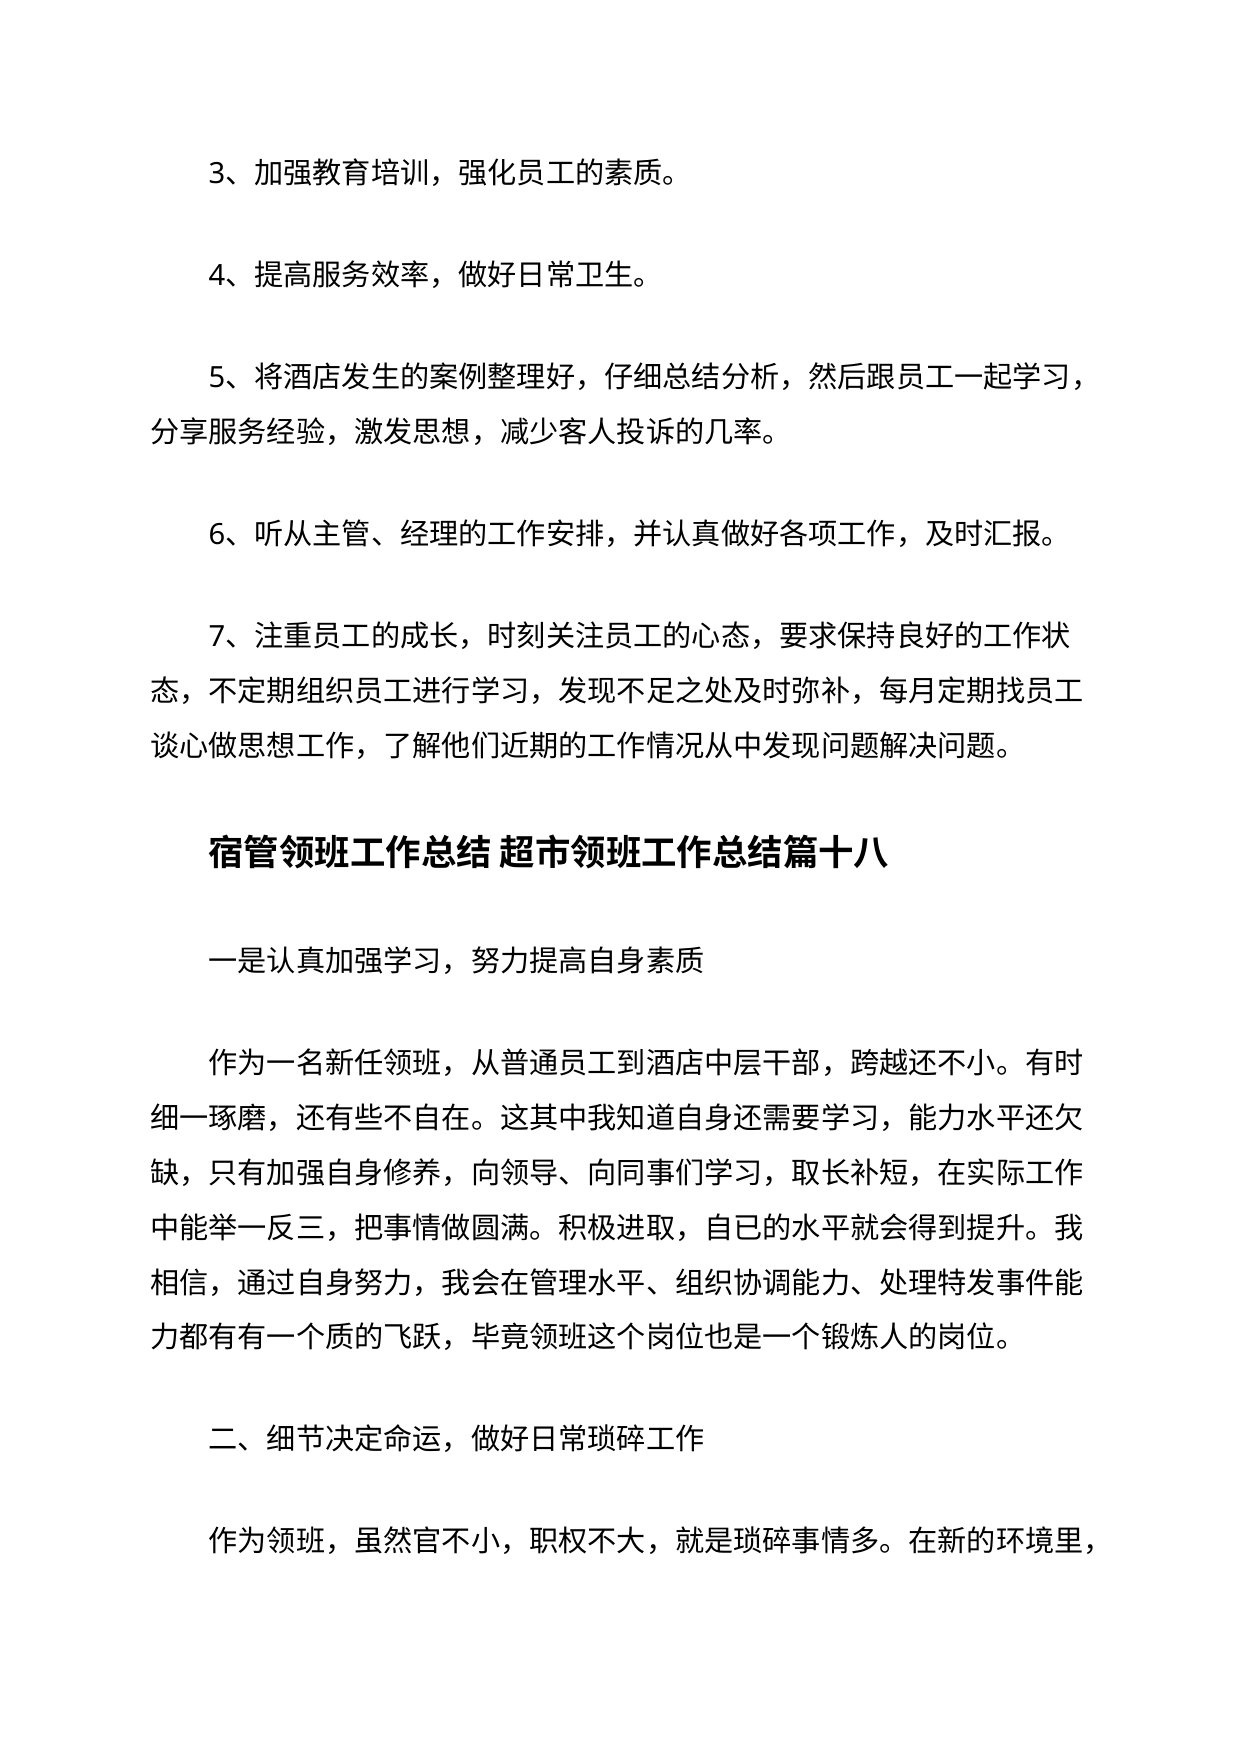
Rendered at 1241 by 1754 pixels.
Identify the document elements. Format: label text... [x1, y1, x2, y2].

text 一是认真加强学习，努力提高自身素质 [150, 938, 1090, 980]
text 3、加强教育培训，强化员工的素质。 [150, 150, 1090, 192]
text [150, 1518, 1090, 1560]
text 二、细节决定命运，做好日常琐碎工作 [150, 1416, 1090, 1458]
text 7、注重员工的成长，时刻关注员工的心态，要求保持良好的工作状态，不定期组织员工进行学习，发现不足之处及时弥补，每月定期找员工谈心做思想工作，了解他们近期的工作情况从中发现问题解决问题。 [150, 613, 1090, 765]
text 作为一名新任领班，从普通员工到酒店中层干部，跨越还不小。有时细一琢磨，还有些不自在。这其中我知道自身还需要学习，能力水平还欠缺，只有加强自身修养，向领导、向同事们学习，取长补短，在实际工作中能举一反三，把事情做圆满。积极进取，自已的水平就会得到提升。我相信，通过自身努力，我会在管理水平、组织协调能力、处理特发事件能力都有有一个质的飞跃，毕竟领班这个岗位也是一个锻炼人的岗位。 [150, 1039, 1090, 1356]
text 6、听从主管、经理的工作安排，并认真做好各项工作，及时汇报。 [150, 511, 1090, 553]
text 5、将酒店发生的案例整理好，仔细总结分析，然后跟员工一起学习，分享服务经验，激发思想，减少客人投诉的几率。 [150, 354, 1090, 451]
text 4、提高服务效率，做好日常卫生。 [150, 252, 1090, 294]
text 宿管领班工作总结 超市领班工作总结篇十八 [150, 824, 1090, 876]
